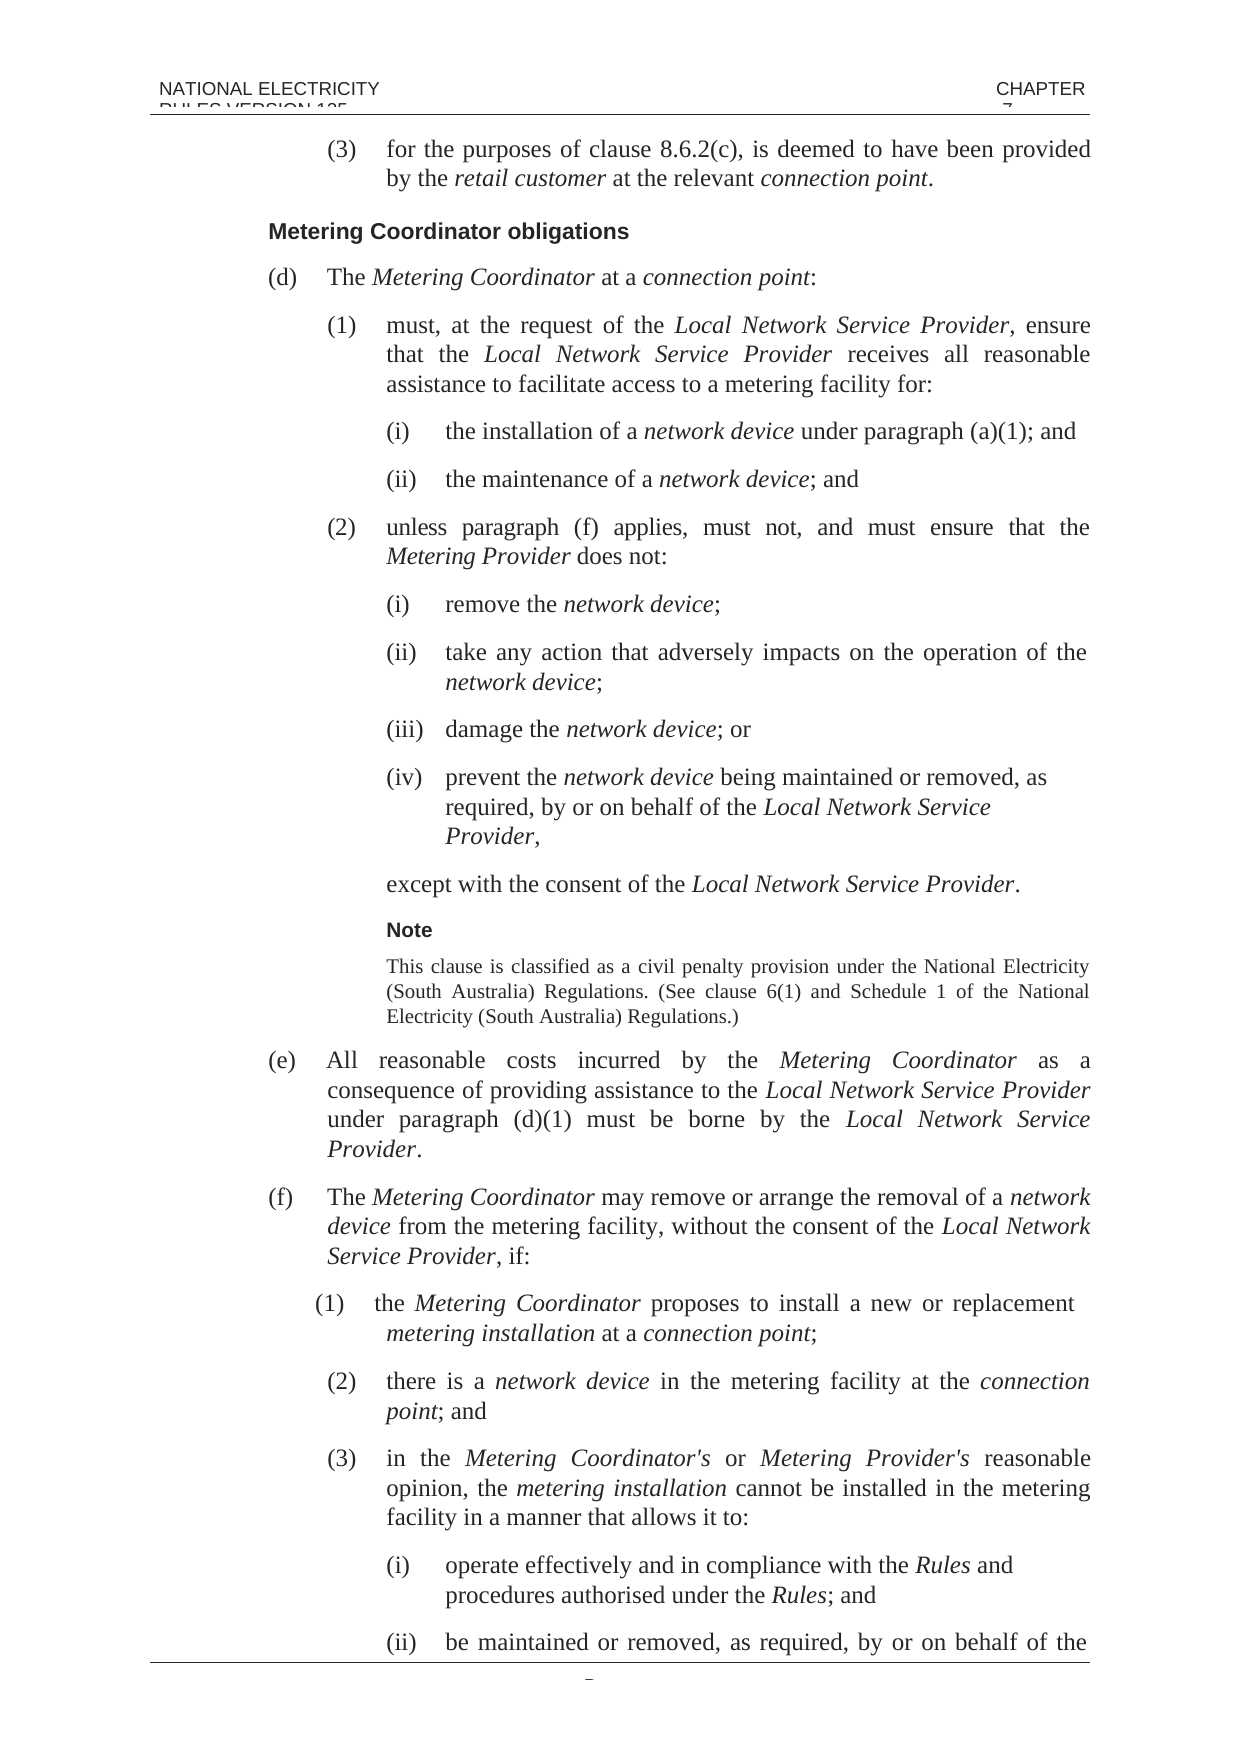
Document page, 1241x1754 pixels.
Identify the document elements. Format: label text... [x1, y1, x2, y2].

list prevent the network device being maintained or removed, as required, by or on behalf of the Local Network Service Provider, [386, 762, 1091, 850]
list remove the network device; [386, 589, 1103, 618]
list take any action that adversely impacts on the operation of the [386, 637, 1103, 665]
list there is a network device in the metering facility at the connection point; and [327, 1366, 1091, 1424]
text metering installation at a connection point; [386, 1318, 1103, 1347]
text Note [386, 918, 1103, 942]
list the maintenance of a network device; and [386, 464, 1103, 493]
list operate effectively and in compliance with the Rules and procedures authorised under the Rules; and [386, 1550, 1091, 1608]
list The Metering Coordinator at a connection point: [268, 262, 1103, 291]
list All reasonable costs incurred by the Metering Coordinator as a consequence of providing assistance to the Local Network Service Provider under paragraph (d)(1) must be borne by the Local Network Service Provider. [268, 1045, 1091, 1163]
text This clause is classified as a civil penalty provision under the National Electricity (South Australia) Regulations. (See clause 6(1) and Schedule 1 of the National Electricity (South Australia) Regulations.) [386, 954, 1091, 1028]
list be maintained or removed, as required, by or on behalf of the [386, 1627, 1103, 1656]
list for the purposes of clause 8.6.2(c), is deemed to have been provided by the retail customer at the relevant connection point. [327, 134, 1091, 192]
list must, at the request of the Local Network Service Provider, ensure that the Local Network Service Provider receives all reasonable assistance to facilitate access to a metering facility for: [327, 310, 1091, 398]
list in the Metering Coordinator's or Metering Provider's reasonable opinion, the metering installation cannot be installed in the metering facility in a manner that allows it to: [327, 1443, 1091, 1531]
text except with the consent of the Local Network Service Provider. [386, 869, 1103, 898]
text Metering Coordinator obligations [268, 218, 1103, 244]
text network device; [445, 667, 1103, 695]
list unless paragraph (f) applies, must not, and must ensure that the Metering Provider does not: [327, 512, 1090, 570]
list damage the network device; or [386, 714, 1103, 743]
list The Metering Coordinator may remove or arrange the removal of a network device from the metering facility, without the consent of the Local Network Service Provider, if: [268, 1182, 1090, 1270]
list the installation of a network device under paragraph (a)(1); and [386, 416, 1103, 445]
list the Metering Coordinator proposes to install a new or replacement [315, 1288, 1103, 1317]
